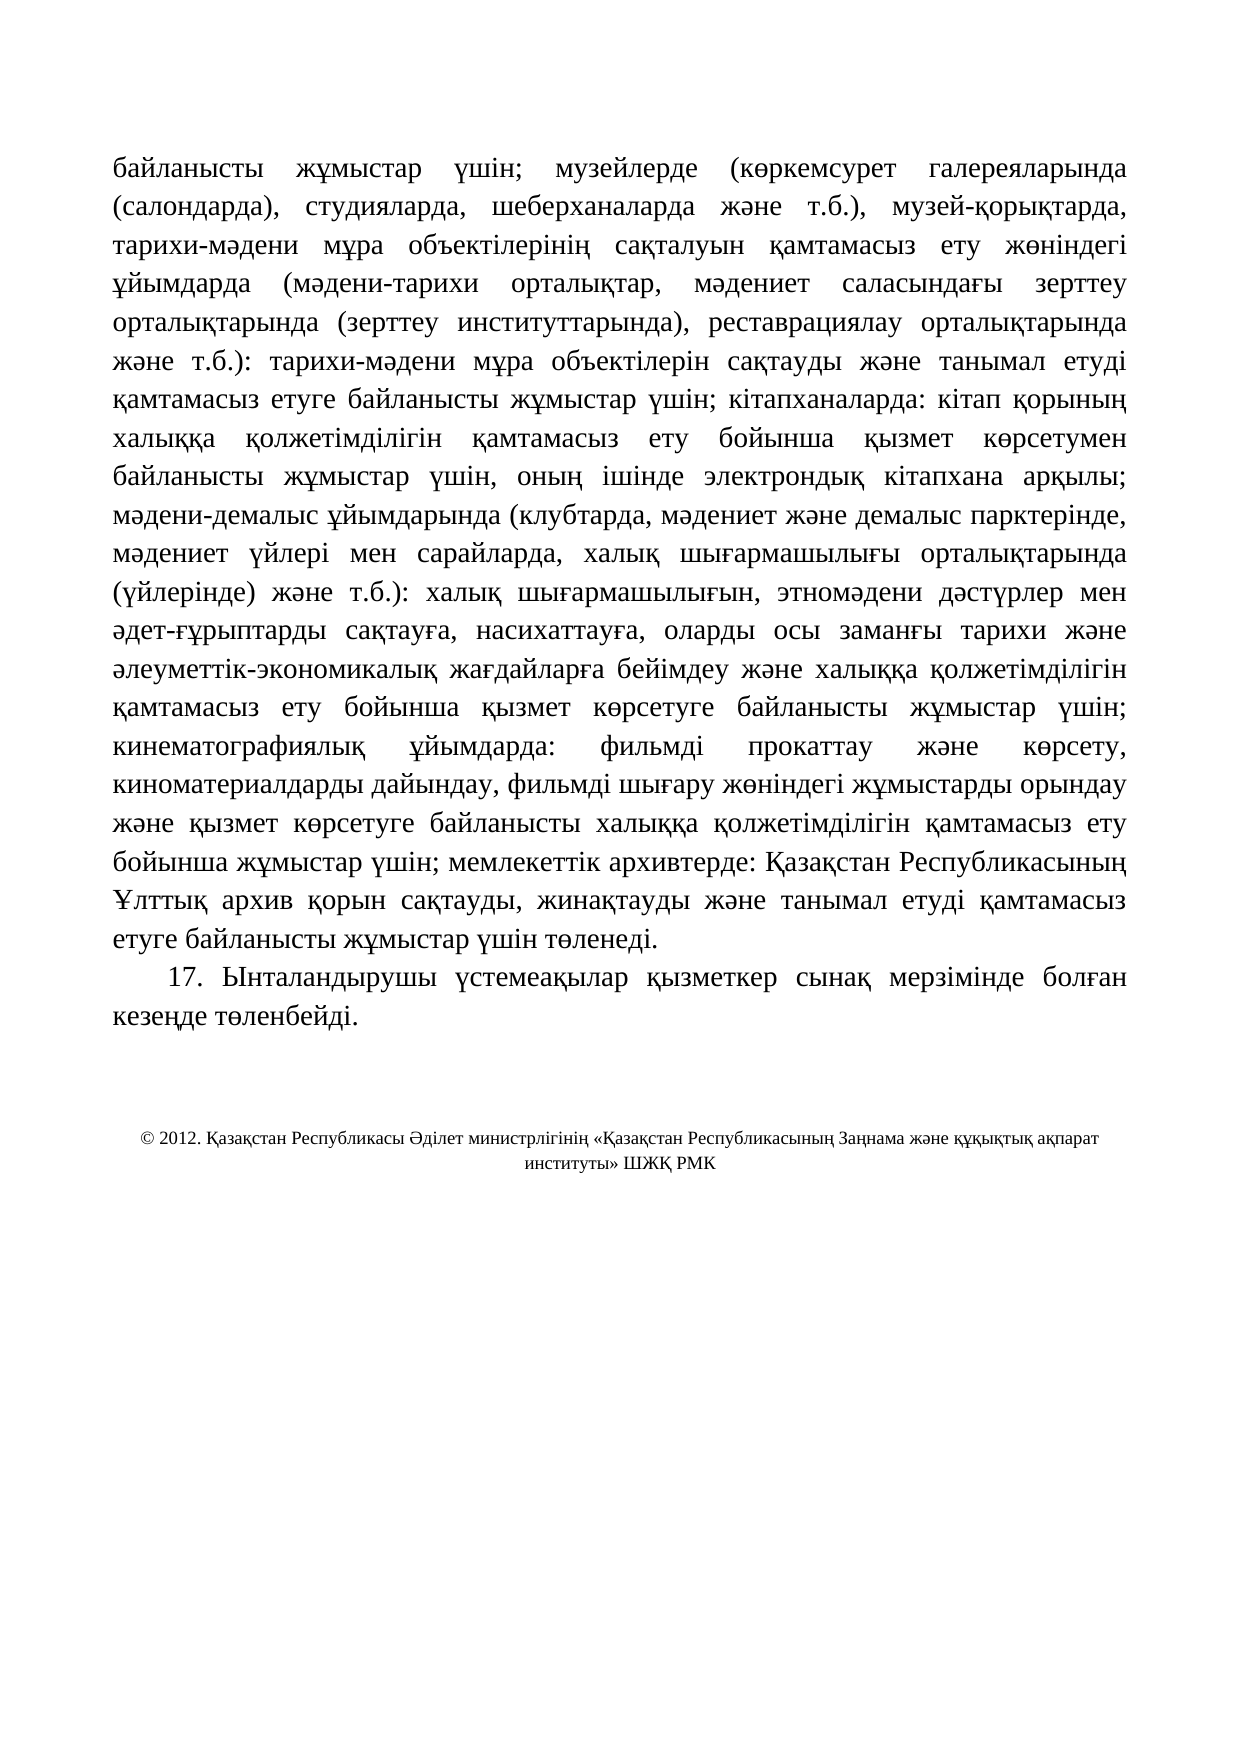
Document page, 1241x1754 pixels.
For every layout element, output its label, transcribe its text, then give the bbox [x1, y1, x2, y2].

text 17. Ынталандырушы үстемеақылар қызметкер сынақ мерзімінде болған кезеңде төленбейді. [112, 959, 1128, 1031]
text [112, 150, 1128, 954]
text © 2012. Қазақстан Республикасы Әділет министрлігінің «Қазақстан Республикасының Заңнама және құқықтық ақпарат институты» ШЖҚ РМК [112, 1127, 1128, 1173]
